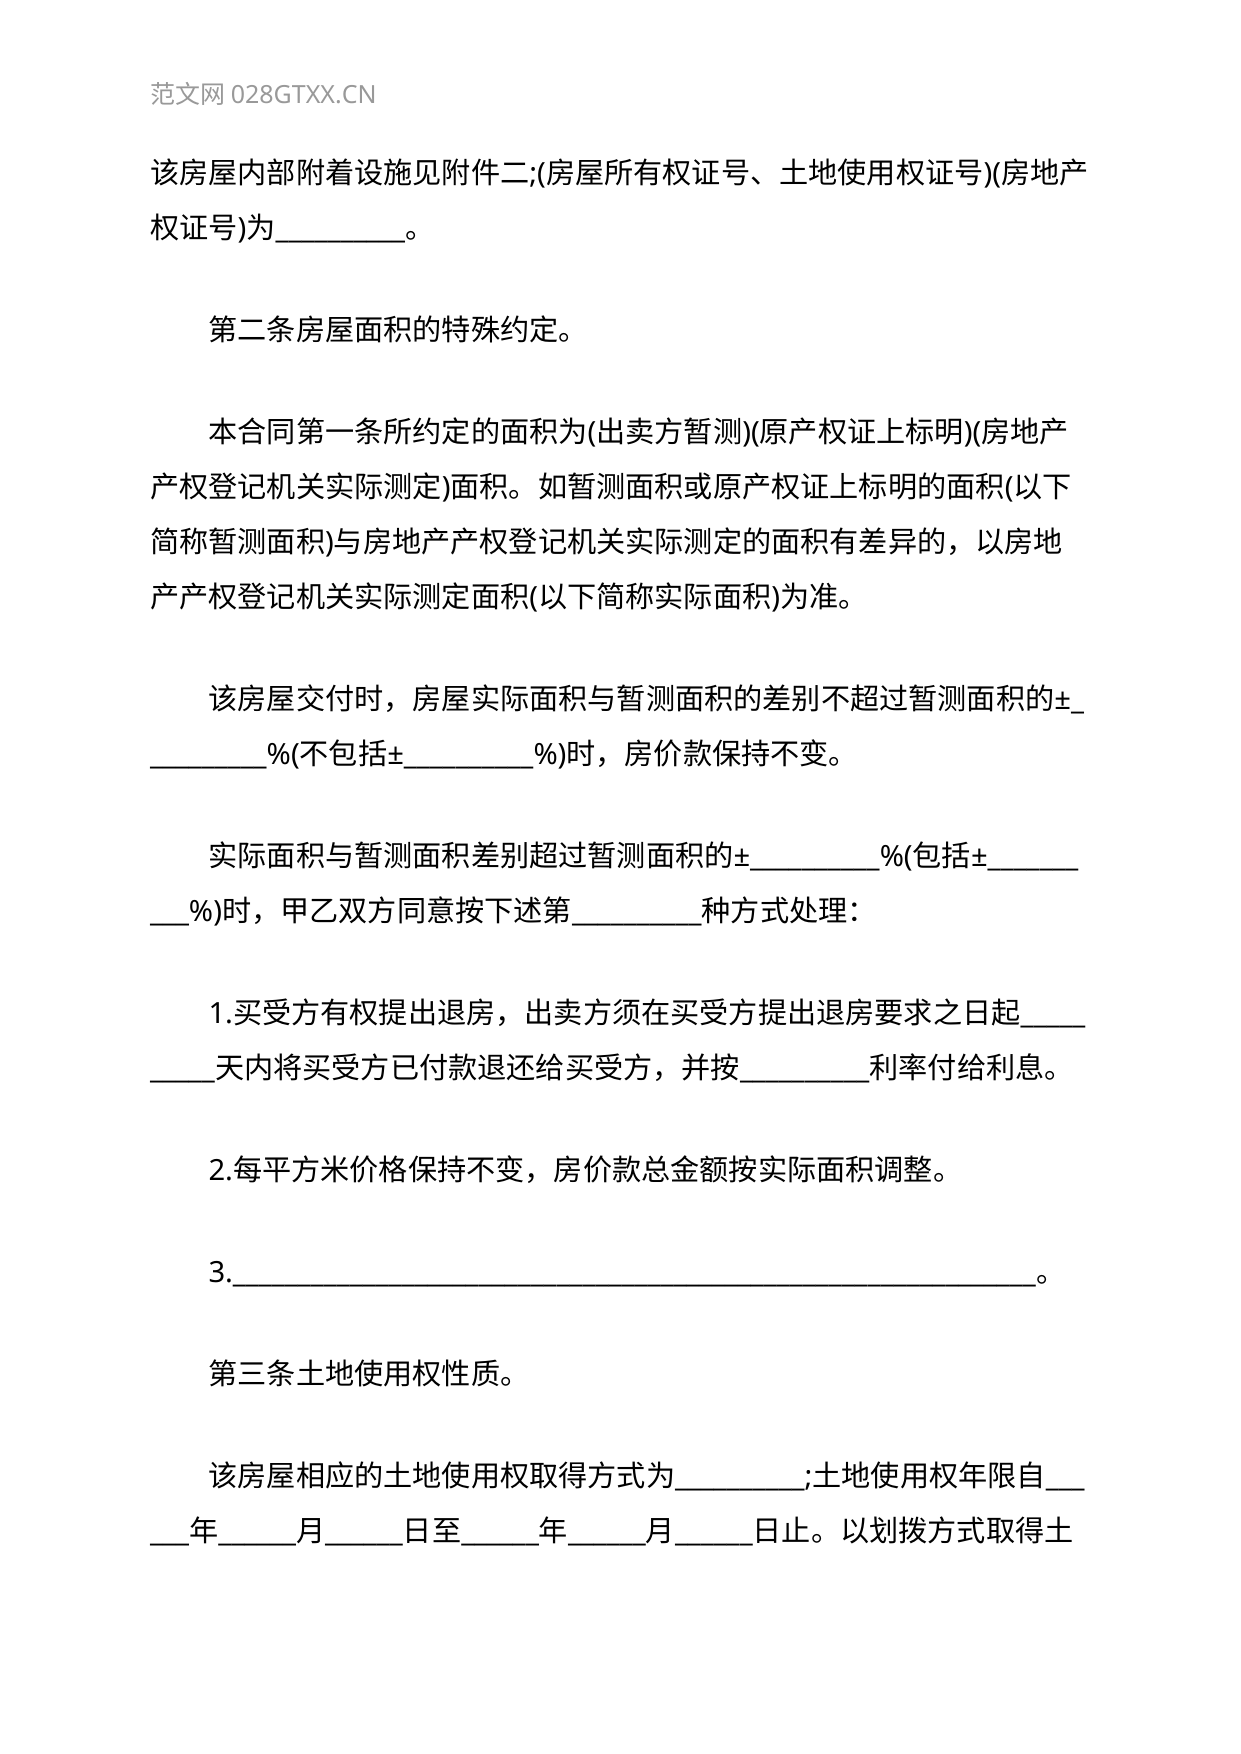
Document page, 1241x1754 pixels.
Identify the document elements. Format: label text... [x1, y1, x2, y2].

text 该房屋交付时，房屋实际面积与暂测面积的差别不超过暂测面积的±__________%(不包括±__________%)时，房价款保持不变。 [150, 676, 1090, 773]
text 本合同第一条所约定的面积为(出卖方暂测)(原产权证上标明)(房地产产权登记机关实际测定)面积。如暂测面积或原产权证上标明的面积(以下简称暂测面积)与房地产产权登记机关实际测定的面积有差异的，以房地产产权登记机关实际测定面积(以下简称实际面积)为准。 [150, 409, 1090, 616]
text 实际面积与暂测面积差别超过暂测面积的±__________%(包括±__________%)时，甲乙双方同意按下述第__________种方式处理： [150, 833, 1090, 930]
text 第三条土地使用权性质。 [150, 1351, 1090, 1393]
text 3.______________________________________________________________。 [150, 1249, 1090, 1291]
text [150, 1452, 1090, 1550]
text 1.买受方有权提出退房，出卖方须在买受方提出退房要求之日起__________天内将买受方已付款退还给买受方，并按__________利率付给利息。 [150, 990, 1090, 1087]
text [150, 150, 1090, 247]
text 2.每平方米价格保持不变，房价款总金额按实际面积调整。 [150, 1147, 1090, 1189]
text 第二条房屋面积的特殊约定。 [150, 307, 1090, 349]
